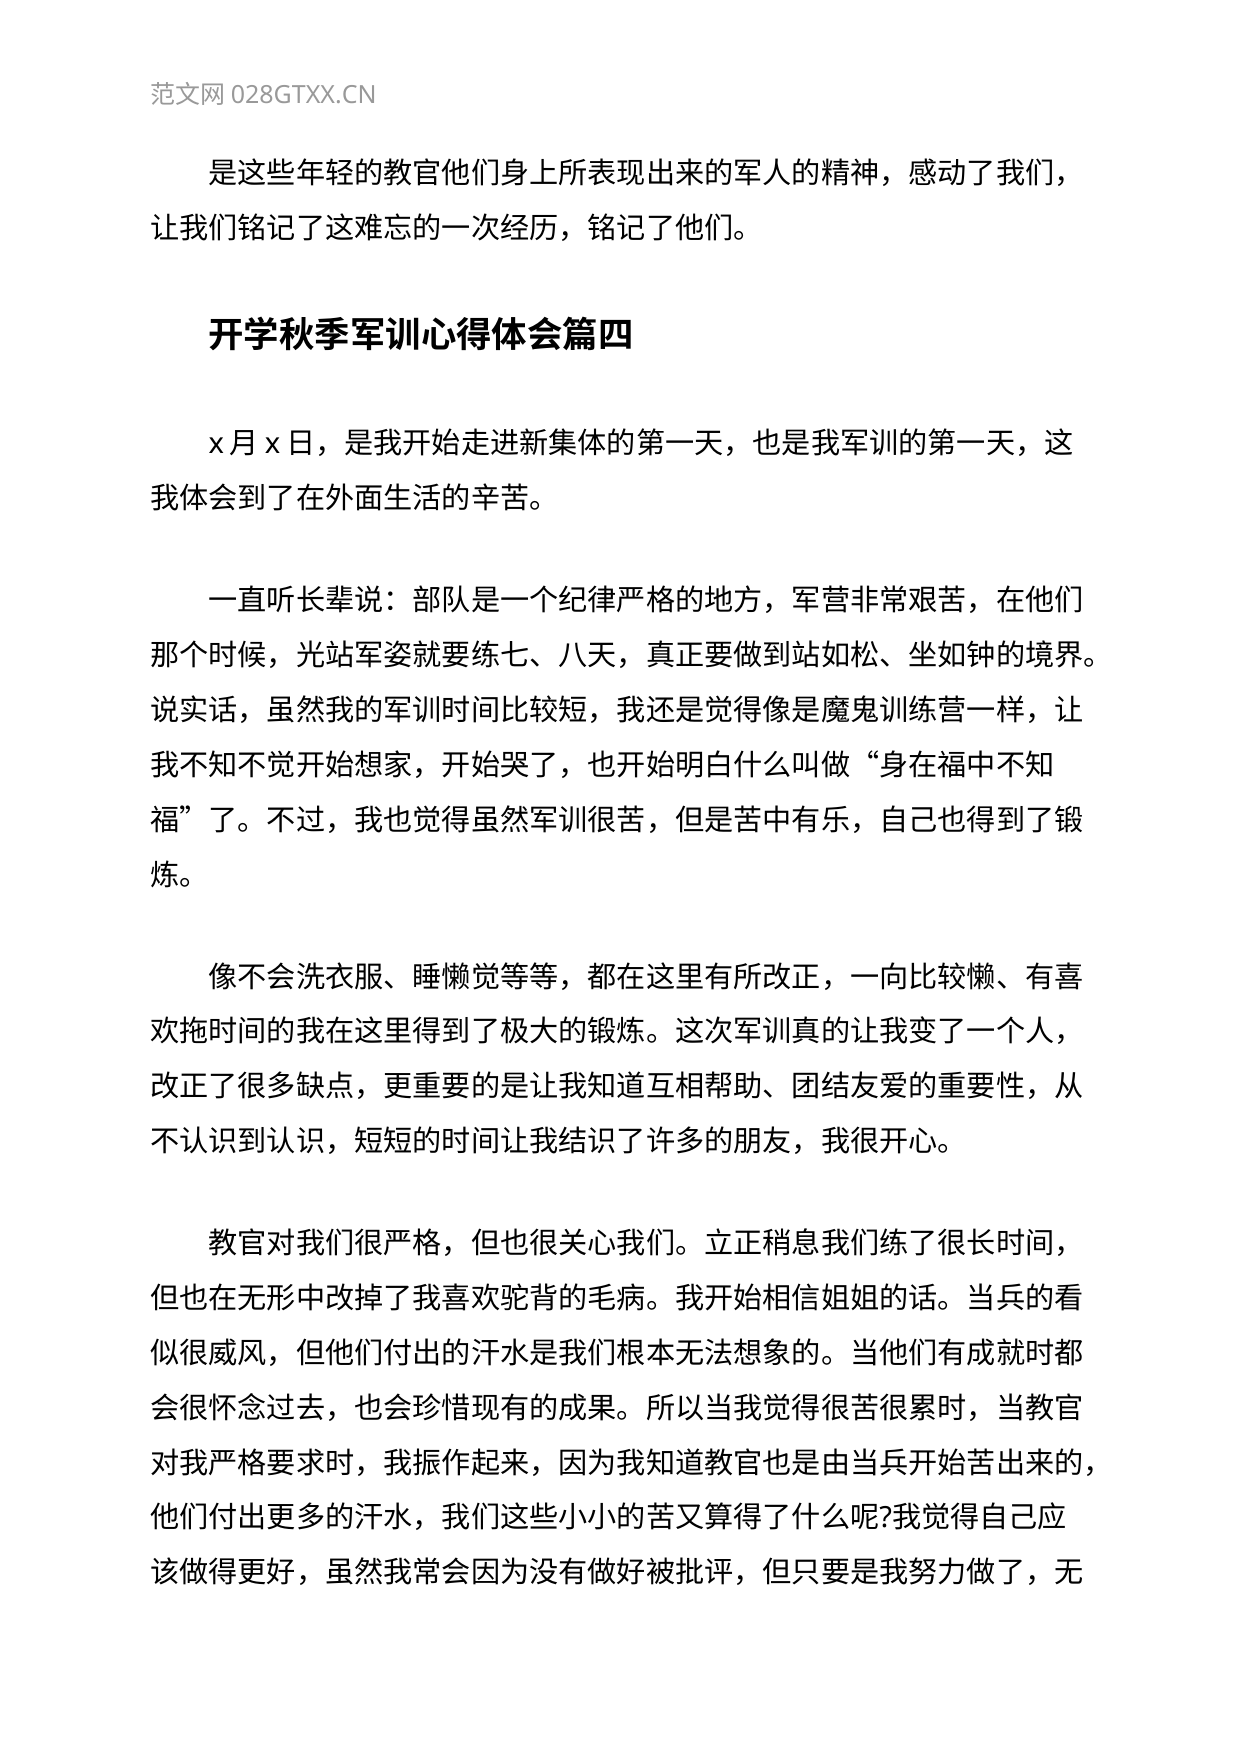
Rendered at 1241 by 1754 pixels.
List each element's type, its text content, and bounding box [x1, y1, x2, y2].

text 一直听长辈说：部队是一个纪律严格的地方，军营非常艰苦，在他们那个时候，光站军姿就要练七、八天，真正要做到站如松、坐如钟的境界。说实话，虽然我的军训时间比较短，我还是觉得像是魔鬼训练营一样，让我不知不觉开始想家，开始哭了，也开始明白什么叫做“身在福中不知福”了。不过，我也觉得虽然军训很苦，但是苦中有乐，自己也得到了锻炼。 [150, 577, 1090, 894]
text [150, 1219, 1090, 1591]
text 像不会洗衣服、睡懒觉等等，都在这里有所改正，一向比较懒、有喜欢拖时间的我在这里得到了极大的锻炼。这次军训真的让我变了一个人，改正了很多缺点，更重要的是让我知道互相帮助、团结友爱的重要性，从不认识到认识，短短的时间让我结识了许多的朋友，我很开心。 [150, 953, 1090, 1160]
text x月x日，是我开始走进新集体的第一天，也是我军训的第一天，这我体会到了在外面生活的辛苦。 [150, 420, 1090, 517]
text 是这些年轻的教官他们身上所表现出来的军人的精神，感动了我们，让我们铭记了这难忘的一次经历，铭记了他们。 [150, 150, 1090, 247]
text 开学秋季军训心得体会篇四 [150, 307, 1090, 358]
